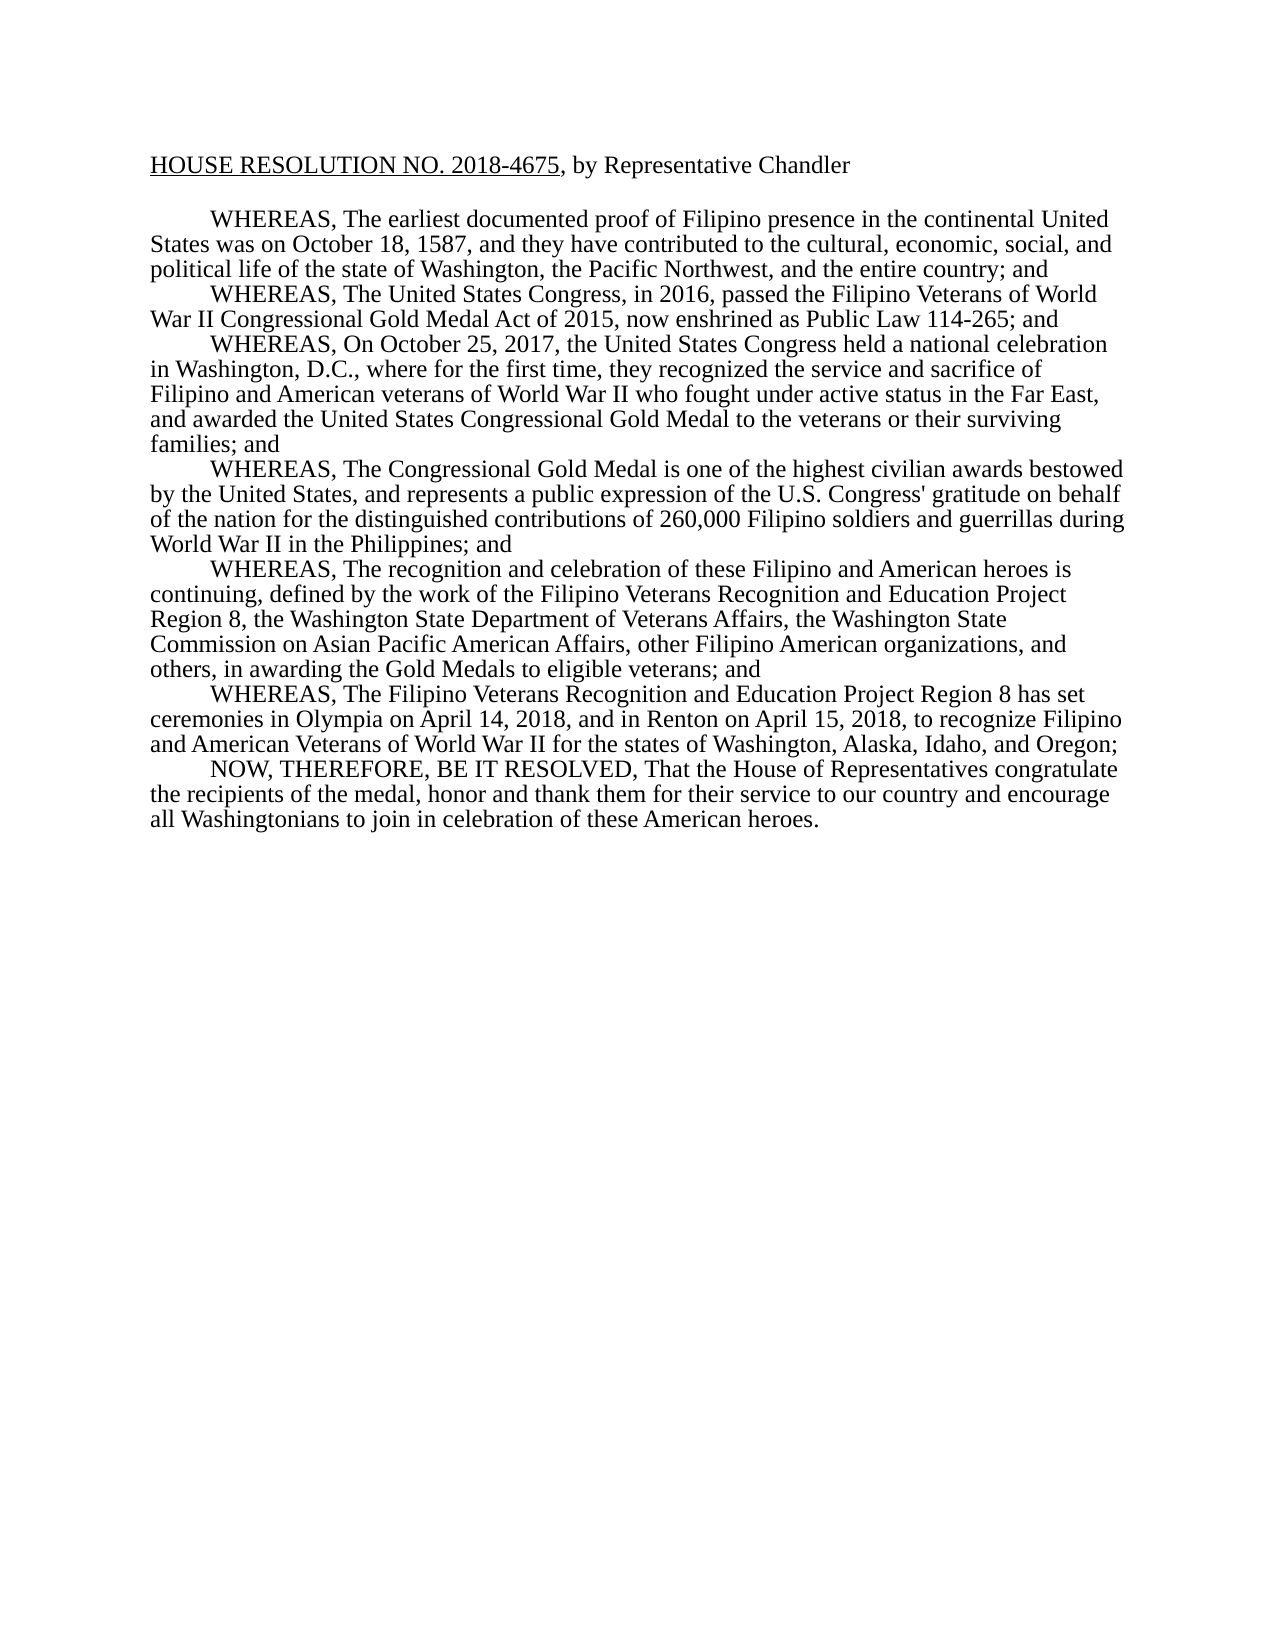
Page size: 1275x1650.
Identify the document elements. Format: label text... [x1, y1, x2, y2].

text NOW, THEREFORE, BE IT RESOLVED, That the House of Representatives congratulate the recipients of the medal, honor and thank them for their service to our country and encourage all Washingtonians to join in celebration of these American heroes. [150, 757, 1125, 832]
text WHEREAS, The Congressional Gold Medal is one of the highest civilian awards bestowed by the United States, and represents a public expression of the U.S. Congress' gratitude on behalf of the nation for the distinguished contributions of 260,000 Filipino soldiers and guerrillas during World War II in the Philippines; and [150, 457, 1125, 557]
text WHEREAS, The recognition and celebration of these Filipino and American heroes is continuing, defined by the work of the Filipino Veterans Recognition and Education Project Region 8, the Washington State Department of Veterans Affairs, the Washington State Commission on Asian Pacific American Affairs, other Filipino American organizations, and others, in awarding the Gold Medals to eligible veterans; and [150, 557, 1125, 682]
text HOUSE RESOLUTION NO. 2018-4675, by Representative Chandler [150, 150, 1125, 179]
text WHEREAS, The earliest documented proof of Filipino presence in the continental United States was on October 18, 1587, and they have contributed to the cultural, economic, social, and political life of the state of Washington, the Pacific Northwest, and the entire country; and [150, 207, 1125, 282]
text WHEREAS, The Filipino Veterans Recognition and Education Project Region 8 has set ceremonies in Olympia on April 14, 2018, and in Renton on April 15, 2018, to recognize Filipino and American Veterans of World War II for the states of Washington, Alaska, Idaho, and Oregon; [150, 682, 1125, 757]
text WHEREAS, On October 25, 2017, the United States Congress held a national celebration in Washington, D.C., where for the first time, they recognized the service and sacrifice of Filipino and American veterans of World War II who fought under active status in the Far East, and awarded the United States Congressional Gold Medal to the veterans or their surviving families; and [150, 332, 1125, 457]
text WHEREAS, The United States Congress, in 2016, passed the Filipino Veterans of World War II Congressional Gold Medal Act of 2015, now enshrined as Public Law 114-265; and [150, 282, 1125, 332]
